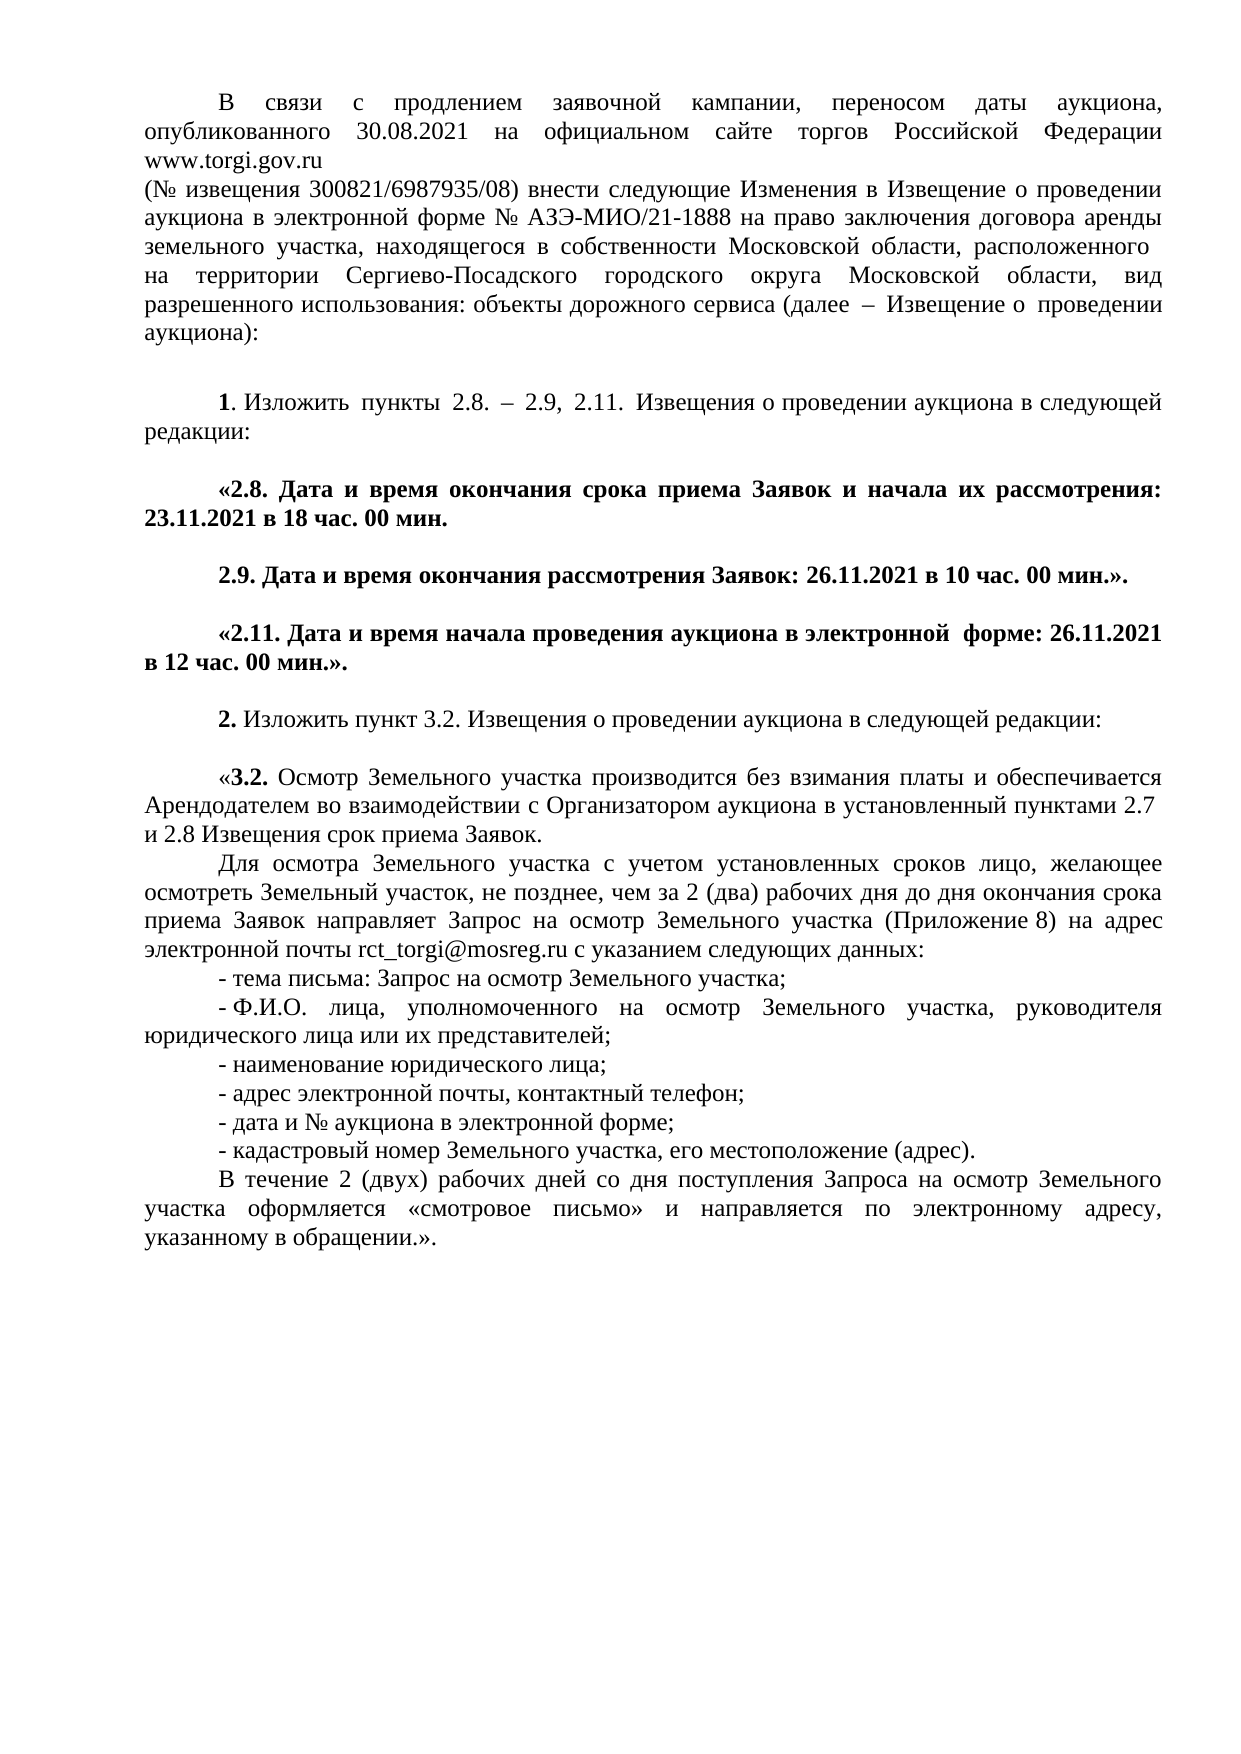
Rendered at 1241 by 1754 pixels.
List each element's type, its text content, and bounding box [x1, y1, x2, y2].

text - адрес электронной почты, контактный телефон; [144, 1078, 1163, 1107]
text - наименование юридического лица; [144, 1049, 1163, 1078]
text 1. Изложить пункты 2.8. – 2.9, 2.11. Извещения о проведении аукциона в следующей редакции: [144, 387, 1163, 445]
text - кадастровый номер Земельного участка, его местоположение (адрес). [144, 1136, 1163, 1164]
text Для осмотра Земельного участка с учетом установленных сроков лицо, желающее осмотреть Земельный участок, не позднее, чем за 2 (два) рабочих дня до дня окончания срока приема Заявок направляет Запрос на осмотр Земельного участка (Приложение 8) на адрес электронной почты rct_torgi@mosreg.ru с указанием следующих данных: [144, 848, 1163, 963]
subtitle «2.8. Дата и время окончания срока приема Заявок и начала их рассмотрения: 23.11.2021 в 18 час. 00 мин. [144, 474, 1163, 532]
text «3.2. Осмотр Земельного участка производится без взимания платы и обеспечивается Арендодателем во взаимодействии с Организатором аукциона в установленный пунктами 2.7 и 2.8 Извещения срок приема Заявок. [144, 762, 1163, 848]
text В течение 2 (двух) рабочих дней со дня поступления Запроса на осмотр Земельного участка оформляется «смотровое письмо» и направляется по электронному адресу, указанному в обращении.». [144, 1164, 1163, 1251]
text 2.9. Дата и время окончания рассмотрения Заявок: 26.11.2021 в 10 час. 00 мин.». [144, 561, 1163, 589]
subtitle «2.11. Дата и время начала проведения аукциона в электронной форме: 26.11.2021 в 12 час. 00 мин.». [144, 618, 1163, 676]
subtitle 2. Изложить пункт 3.2. Извещения о проведении аукциона в следующей редакции: [144, 704, 1163, 733]
text - Ф.И.О. лица, уполномоченного на осмотр Земельного участка, руководителя юридического лица или их представителей; [144, 992, 1163, 1049]
text - дата и № аукциона в электронной форме; [144, 1107, 1163, 1136]
text В связи с продлением заявочной кампании, переносом даты аукциона, опубликованного 30.08.2021 на официальном сайте торгов Российской Федерации www.torgi.gov.ru (№ извещения 300821/6987935/08) внести следующие Изменения в Извещение о проведении аукциона в электронной форме № АЗЭ-МИО/21-1888 на право заключения договора аренды земельного участка, находящегося в собственности Московской области, расположенного на территории Сергиево-Посадского городского округа Московской области, вид разрешенного использования: объекты дорожного сервиса (далее – Извещение о проведении аукциона): [144, 87, 1163, 346]
text - тема письма: Запрос на осмотр Земельного участка; [144, 963, 1163, 992]
